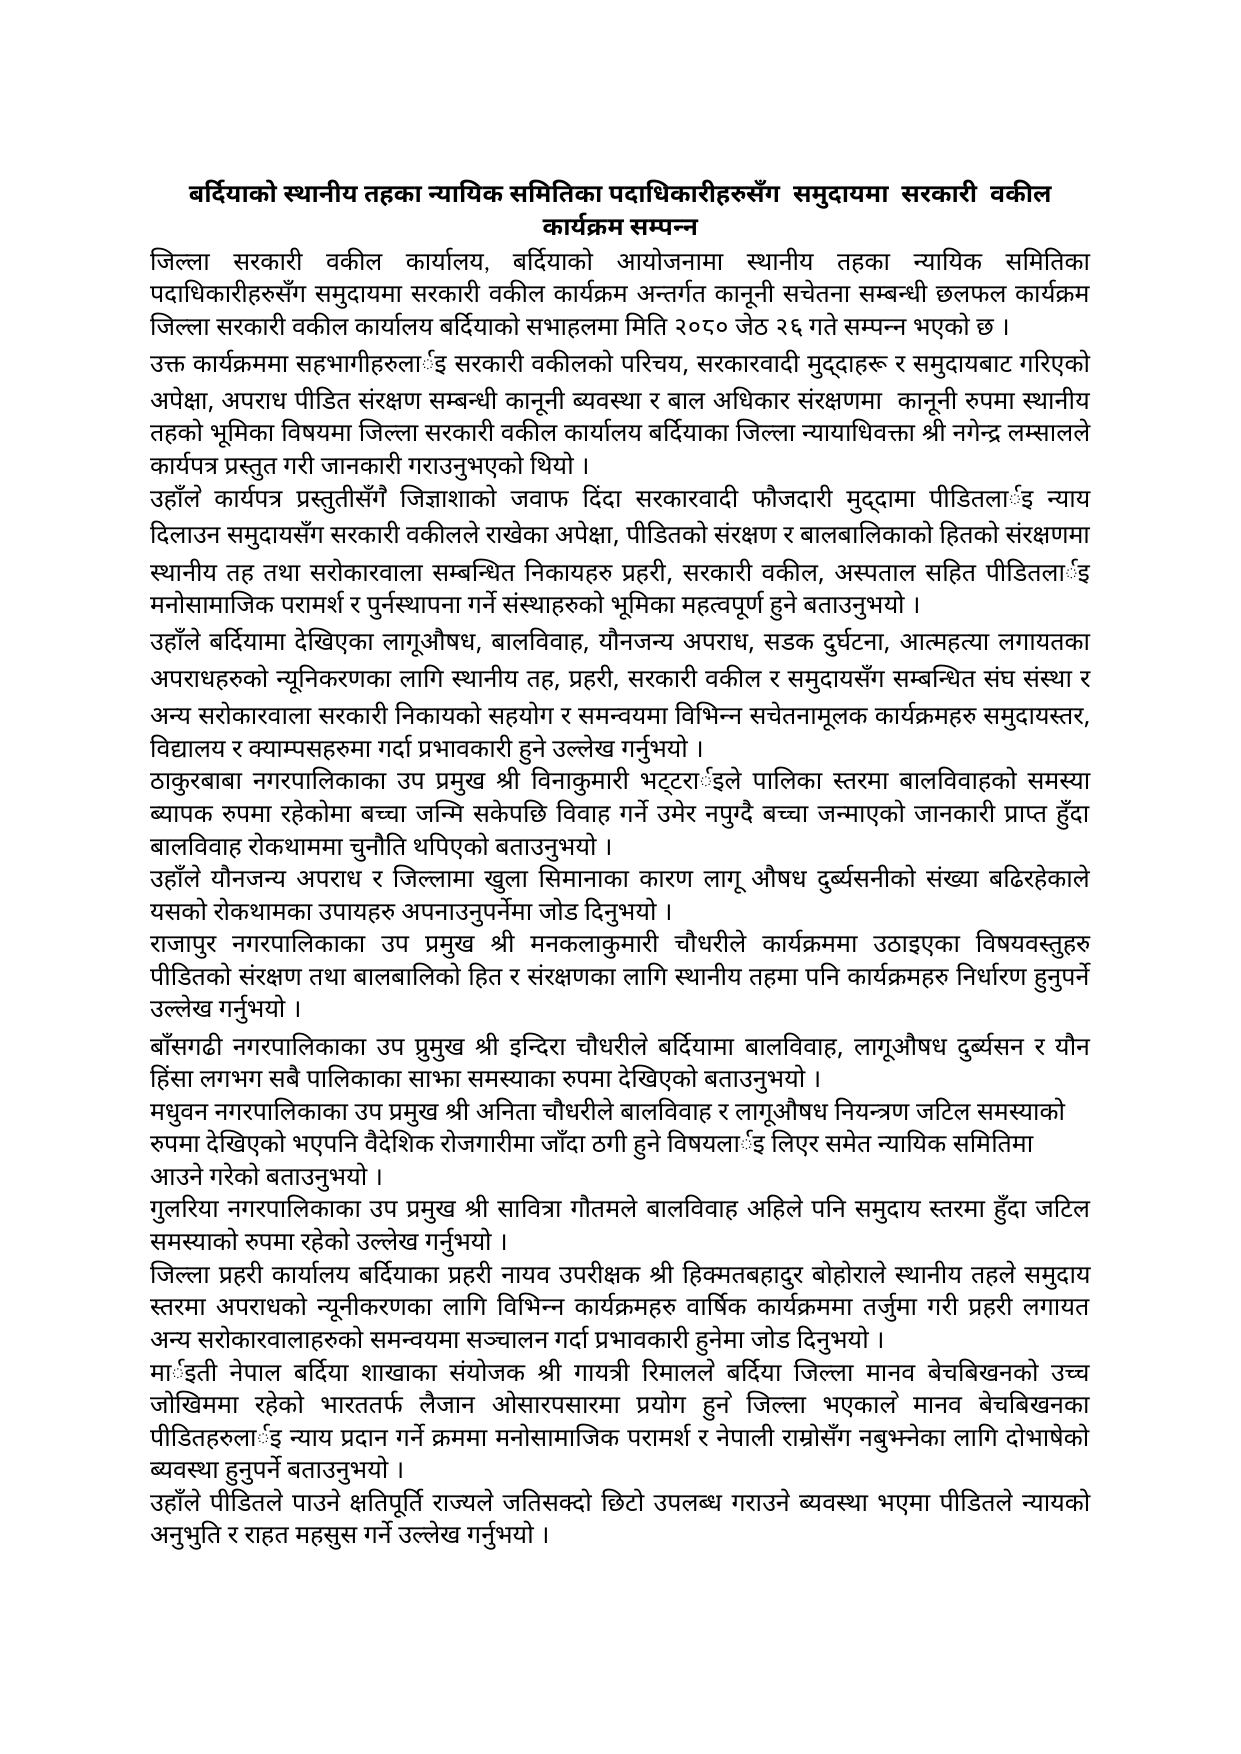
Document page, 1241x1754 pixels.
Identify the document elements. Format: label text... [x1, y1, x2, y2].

text बर्दियाको स्थानीय तहका न्यायिक समितिका पदाधिकारीहरुसँग समुदायमा सरकारी वकील कार्यक्रम सम्पन्न [150, 181, 1090, 246]
text मार्इती नेपाल बर्दिया शाखाका संयोजक श्री गायत्री रिमालले बर्दिया जिल्ला मानव बेचबिखनको उच्च जोखिममा रहेको भारततर्फ लैजान ओसारपसारमा प्रयोग हुने जिल्ला भएकाले मानव बेचबिखनका पीडितहरुलार्इ न्याय प्रदान गर्ने क्रममा मनोसामाजिक परामर्श र नेपाली राम्रोसँग नबुझ्नेका लागि दोभाषेको ब्यवस्था हुनुपर्ने बताउनुभयो । [150, 1358, 1090, 1489]
text राजापुर नगरपालिकाका उप प्रमुख श्री मनकलाकुमारी चौधरीले कार्यक्रममा उठाइएका विषयवस्तुहरु पीडितको संरक्षण तथा बालबालिको हित र संरक्षणका लागि स्थानीय तहमा पनि कार्यक्रमहरु निर्धारण हुनुपर्ने उल्लेख गर्नुभयो । [150, 930, 1090, 1028]
text जिल्ला प्रहरी कार्यालय बर्दियाका प्रहरी नायव उपरीक्षक श्री हिक्मतबहादुर बोहोराले स्थानीय तहले समुदाय स्तरमा अपराधको न्यूनीकरणका लागि विभिन्न कार्यक्रमहरु वार्षिक कार्यक्रममा तर्जुमा गरी प्रहरी लगायत अन्य सरोकारवालाहरुको समन्वयमा सञ्चालन गर्दा प्रभावकारी हुनेमा जोड दिनुभयो । [150, 1261, 1090, 1358]
text जिल्ला सरकारी वकील कार्यालय, बर्दियाको आयोजनामा स्थानीय तहका न्यायिक समितिका पदाधिकारीहरुसँग समुदायमा सरकारी वकील कार्यक्रम अन्तर्गत कानूनी सचेतना सम्बन्धी छलफल कार्यक्रम जिल्ला सरकारी वकील कार्यालय बर्दियाको सभाहलमा मिति २०८० जेठ २६ गते सम्पन्न भएको छ । [150, 246, 1090, 345]
text बाँसगढी नगरपालिकाका उप प्रुमुख श्री इन्दिरा चौधरीले बर्दियामा बालविवाह, लागूऔषध दुर्ब्यसन र यौन हिंसा लगभग सबै पालिकाका साझा समस्याका रुपमा देखिएको बताउनुभयो । [150, 1028, 1090, 1098]
text उहाँले बर्दियामा देखिएका लागूऔषध, बालविवाह, यौनजन्य अपराध, सडक दुर्घटना, आत्महत्या लगायतका अपराधहरुको न्यूनिकरणका लागि स्थानीय तह, प्रहरी, सरकारी वकील र समुदायसँग सम्बन्धित संघ संस्था र अन्य सरोकारवाला सरकारी निकायको सहयोग र समन्वयमा विभिन्न सचेतनामूलक कार्यक्रमहरु समुदायस्तर, विद्यालय र क्याम्पसहरुमा गर्दा प्रभावकारी हुने उल्लेख गर्नुभयो । [150, 624, 1090, 767]
text उहाँले यौनजन्य अपराध र जिल्लामा खुला सिमानाका कारण लागू औषध दुर्ब्यसनीको संख्या बढिरहेकाले यसको रोकथामका उपायहरु अपनाउनुपर्नेमा जोड दिनुभयो । [150, 865, 1090, 930]
text मधुवन नगरपालिकाका उप प्रमुख श्री अनिता चौधरीले बालविवाह र लागूऔषध नियन्त्रण जटिल समस्याको रुपमा देखिएको भएपनि वैदेशिक रोजगारीमा जाँदा ठगी हुने विषयलार्इ लिएर समेत न्यायिक समितिमा आउने गरेको बताउनुभयो । [150, 1098, 1090, 1196]
text उहाँले पीडितले पाउने क्षतिपूर्ति राज्यले जतिसक्दो छिटो उपलब्ध गराउने ब्यवस्था भएमा पीडितले न्यायको अनुभुति र राहत महसुस गर्ने उल्लेख गर्नुभयो । [150, 1489, 1090, 1554]
text उहाँले कार्यपत्र प्रस्तुतीसँगै जिज्ञाशाको जवाफ दिंदा सरकारवादी फौजदारी मुद्दामा पीडितलार्इ न्याय दिलाउन समुदायसँग सरकारी वकीलले राखेका अपेक्षा, पीडितको संरक्षण र बालबालिकाको हितको संरक्षणमा स्थानीय तह तथा सरोकारवाला सम्बन्धित निकायहरु प्रहरी, सरकारी वकील, अस्पताल सहित पीडितलार्इ मनोसामाजिक परामर्श र पुर्नस्थापना गर्ने संस्थाहरुको भूमिका महत्वपूर्ण हुने बताउनुभयो । [150, 484, 1090, 624]
text उक्त कार्यक्रममा सहभागीहरुलार्इ सरकारी वकीलको परिचय, सरकारवादी मुद्दाहरू र समुदायबाट गरिएको अपेक्षा, अपराध पीडित संरक्षण सम्बन्धी कानूनी ब्यवस्था र बाल अधिकार संरक्षणमा कानूनी रुपमा स्थानीय तहको भूमिका विषयमा जिल्ला सरकारी वकील कार्यालय बर्दियाका जिल्ला न्यायाधिवक्ता श्री नगेन्द्र लम्सालले कार्यपत्र प्रस्तुत गरी जानकारी गराउनुभएको थियो । [150, 345, 1090, 484]
text गुलरिया नगरपालिकाका उप प्रमुख श्री सावित्रा गौतमले बालविवाह अहिले पनि समुदाय स्तरमा हुँदा जटिल समस्याको रुपमा रहेको उल्लेख गर्नुभयो । [150, 1196, 1090, 1261]
text ठाकुरबाबा नगरपालिकाका उप प्रमुख श्री विनाकुमारी भट्टरार्इले पालिका स्तरमा बालविवाहको समस्या ब्यापक रुपमा रहेकोमा बच्चा जन्मि सकेपछि विवाह गर्ने उमेर नपुग्दै बच्चा जन्माएको जानकारी प्राप्त हुँदा बालविवाह रोकथाममा चुनौति थपिएको बताउनुभयो । [150, 767, 1090, 865]
